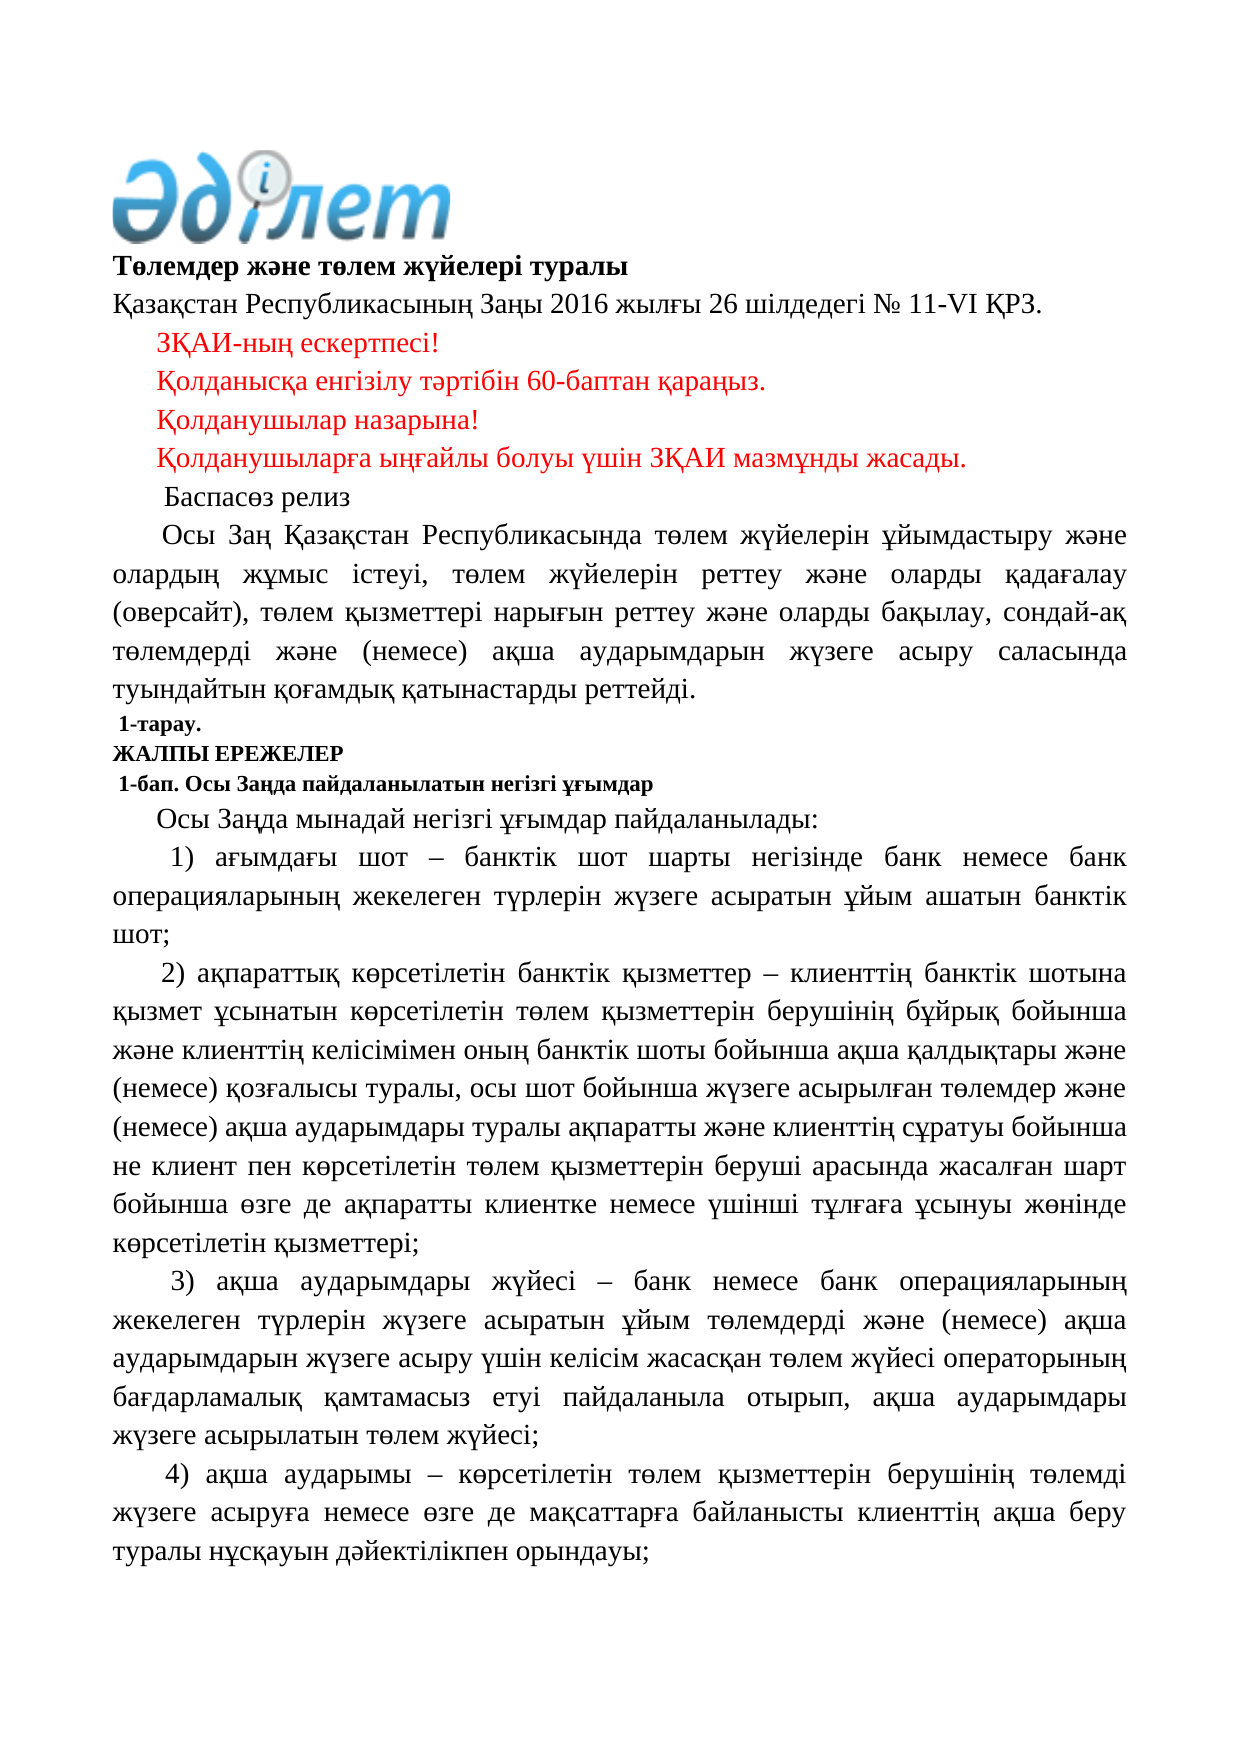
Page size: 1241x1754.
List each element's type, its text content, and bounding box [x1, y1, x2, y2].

text 1) ағымдағы шот – банктік шот шарты негізінде банк немесе банк операцияларының жекелеген түрлерін жүзеге асыратын ұйым ашатын банктік шот; [112, 839, 1128, 950]
text Төлемдер және төлем жүйелері туралы [112, 248, 1128, 281]
text Осы Заңда мынадай негізгі ұғымдар пайдаланылады: [112, 801, 1128, 834]
text Қолданушыларға ыңғайлы болуы үшін ЗҚАИ мазмұнды жасады. [112, 440, 1128, 474]
text Қолданушылар назарына! [112, 402, 1128, 435]
picture [112, 150, 451, 244]
text 3) ақша аударымдары жүйесі – банк немесе банк операцияларының жекелеген түрлерін жүзеге асыратын ұйым төлемдерді және (немесе) ақша аударымдарын жүзеге асыру үшін келісім жасасқан төлем жүйесі операторының бағдарламалық қамтамасыз етуі пайдаланыла отырып, ақша аударымдары жүзеге асырылатын төлем жүйесі; [112, 1263, 1128, 1451]
text ЗҚАИ-ның ескертпесі! [112, 325, 1128, 358]
text Баспасөз релиз [112, 479, 1128, 512]
text 4) ақша аударымы – көрсетілетін төлем қызметтерін берушінің төлемді жүзеге асыруға немесе өзге де мақсаттарға байланысты клиенттің ақша беру туралы нұсқауын дәйектілікпен орындауы; [112, 1456, 1128, 1567]
text Қолданысқа енгізілу тәртібін 60-баптан қараңыз. [112, 363, 1128, 397]
text Осы Заң Қазақстан Республикасында төлем жүйелерін ұйымдастыру және олардың жұмыс істеуі, төлем жүйелерін реттеу және оларды қадағалау (оверсайт), төлем қызметтері нарығын реттеу және оларды бақылау, сондай-ақ төлемдерді және (немесе) ақша аударымдарын жүзеге асыру саласында туындайтын қоғамдық қатынастарды реттейді. [112, 517, 1128, 705]
text Қазақстан Республикасының Заңы 2016 жылғы 26 шілдедегі № 11-VІ ҚРЗ. [112, 286, 1128, 320]
text 2) ақпараттық көрсетілетін банктік қызметтер – клиенттің банктік шотына қызмет ұсынатын көрсетілетін төлем қызметтерін берушінің бұйрық бойынша және клиенттің келісімімен оның банктік шоты бойынша ақша қалдықтары және (немесе) қозғалысы туралы, осы шот бойынша жүзеге асырылған төлемдер және (немесе) ақша аударымдары туралы ақпаратты және клиенттің сұратуы бойынша не клиент пен көрсетілетін төлем қызметтерін беруші арасында жасалған шарт бойынша өзге де ақпаратты клиентке немесе үшінші тұлғаға ұсынуы жөнінде көрсетілетін қызметтері; [112, 955, 1128, 1258]
text 1-бап. Осы Заңда пайдаланылатын негізгі ұғымдар [112, 771, 1128, 797]
text 1-тарау. ЖАЛПЫ ЕРЕЖЕЛЕР [112, 710, 1128, 767]
